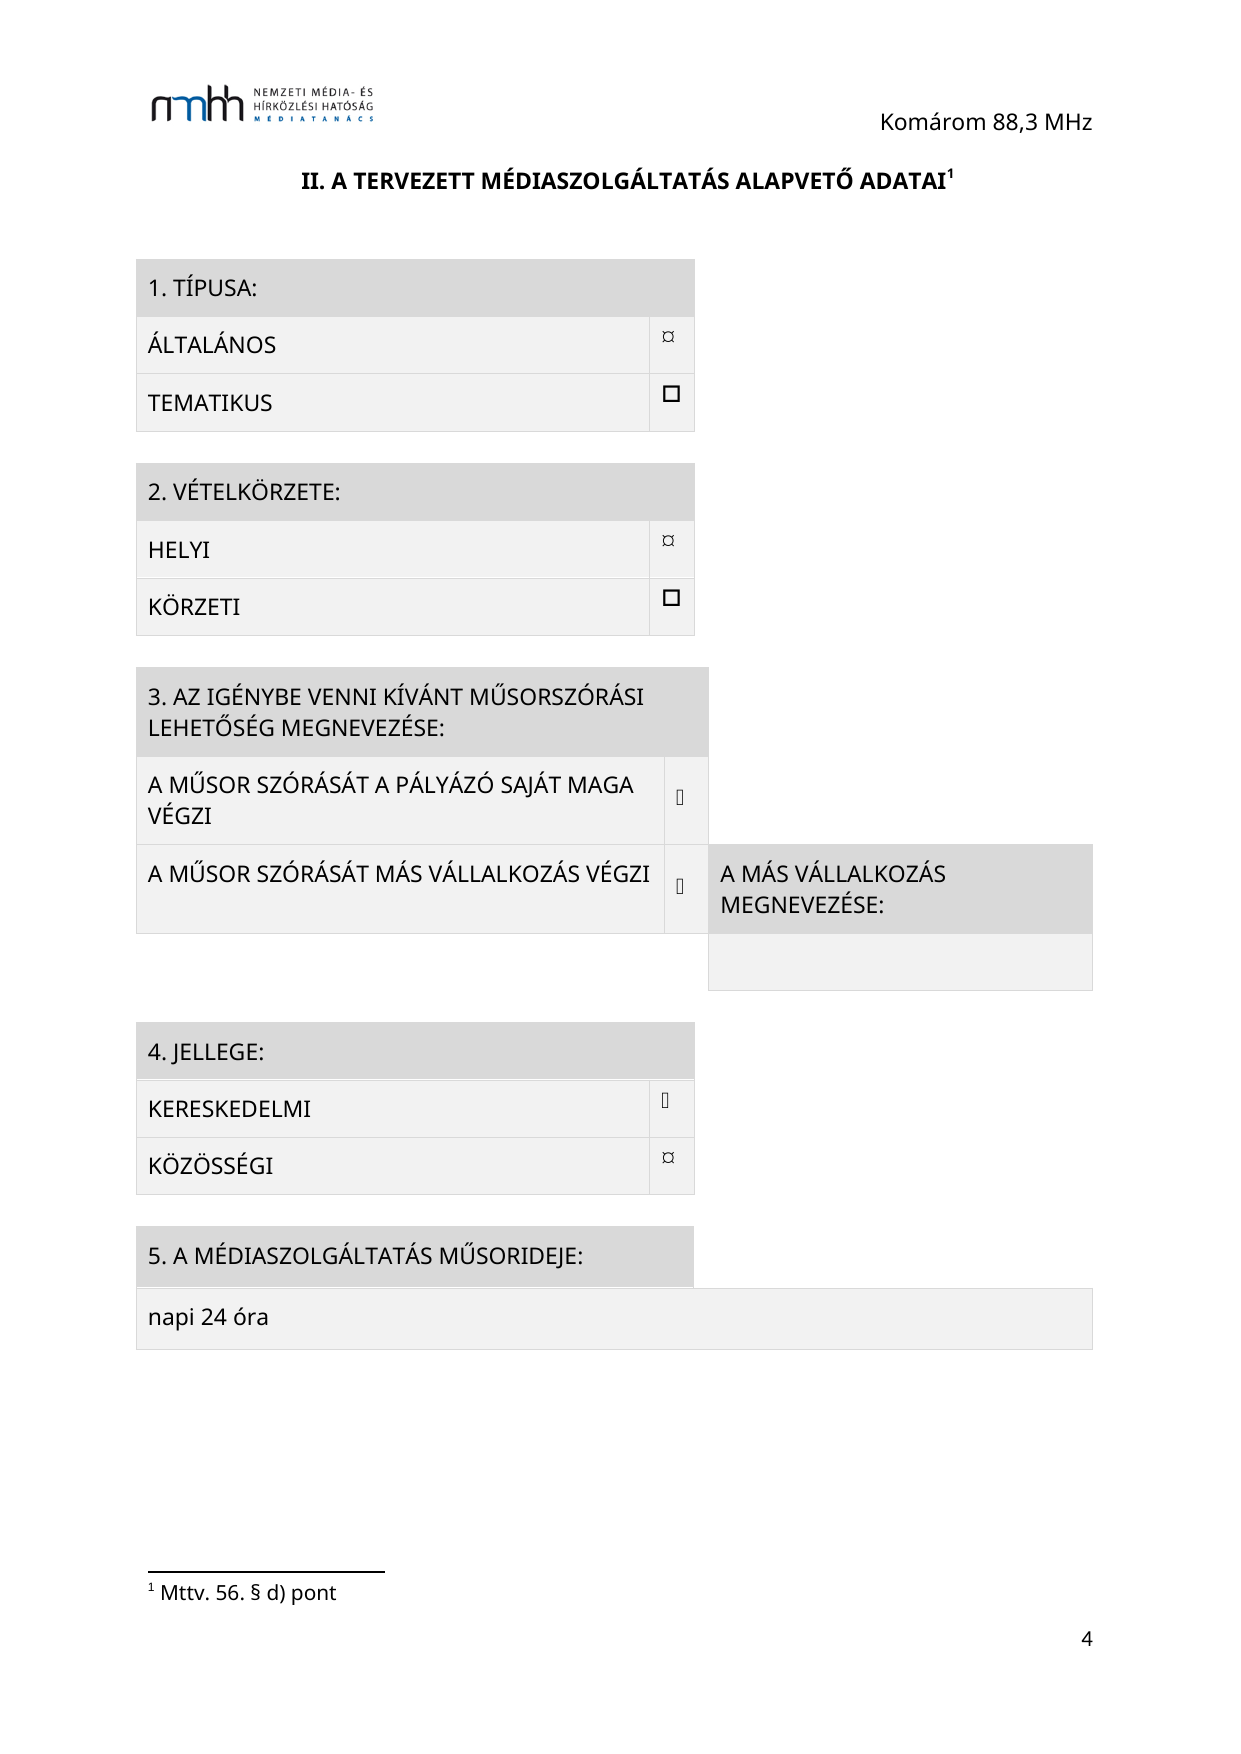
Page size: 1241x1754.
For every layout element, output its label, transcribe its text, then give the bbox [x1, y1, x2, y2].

table_header 3. Az igénybe venni kívánt műsorszórási lehetőség megnevezése: [137, 668, 708, 756]
picture [147, 73, 381, 131]
table_header 4. Jellege: [137, 1023, 694, 1079]
table_cell tematikus [137, 374, 649, 431]
table_cell a műsor szórását a pályázó saját maga végzi [137, 757, 664, 844]
table_cell kereskedelmi [137, 1081, 649, 1137]
table_cell [650, 579, 694, 635]
table_cell [650, 1081, 694, 1137]
table_cell [665, 757, 708, 844]
table_cell közösségi [137, 1138, 649, 1194]
table_cell körzeti [137, 579, 649, 635]
table_cell [665, 845, 708, 933]
table_cell [650, 374, 694, 431]
table_cell a műsor szórását más vállalkozás végzi [137, 845, 664, 933]
table_header 2. Vételkörzete: [137, 464, 694, 520]
table_cell [650, 1138, 694, 1194]
table_header 1. Típusa: [137, 260, 694, 316]
table_cell HELYI [137, 521, 649, 577]
table_header 5. A médiaszolgáltatás Műsorideje: [137, 1228, 693, 1287]
table_cell a más vállalkozás megnevezése: [709, 845, 1092, 933]
table_cell [650, 317, 694, 373]
table_cell [709, 934, 1092, 990]
text II. A tervezett médiaszolgáltatás alapvető adatai [148, 165, 1107, 196]
table_cell [650, 521, 694, 577]
table_cell napi 24 óra [137, 1289, 1092, 1349]
table_cell általános [137, 317, 649, 373]
